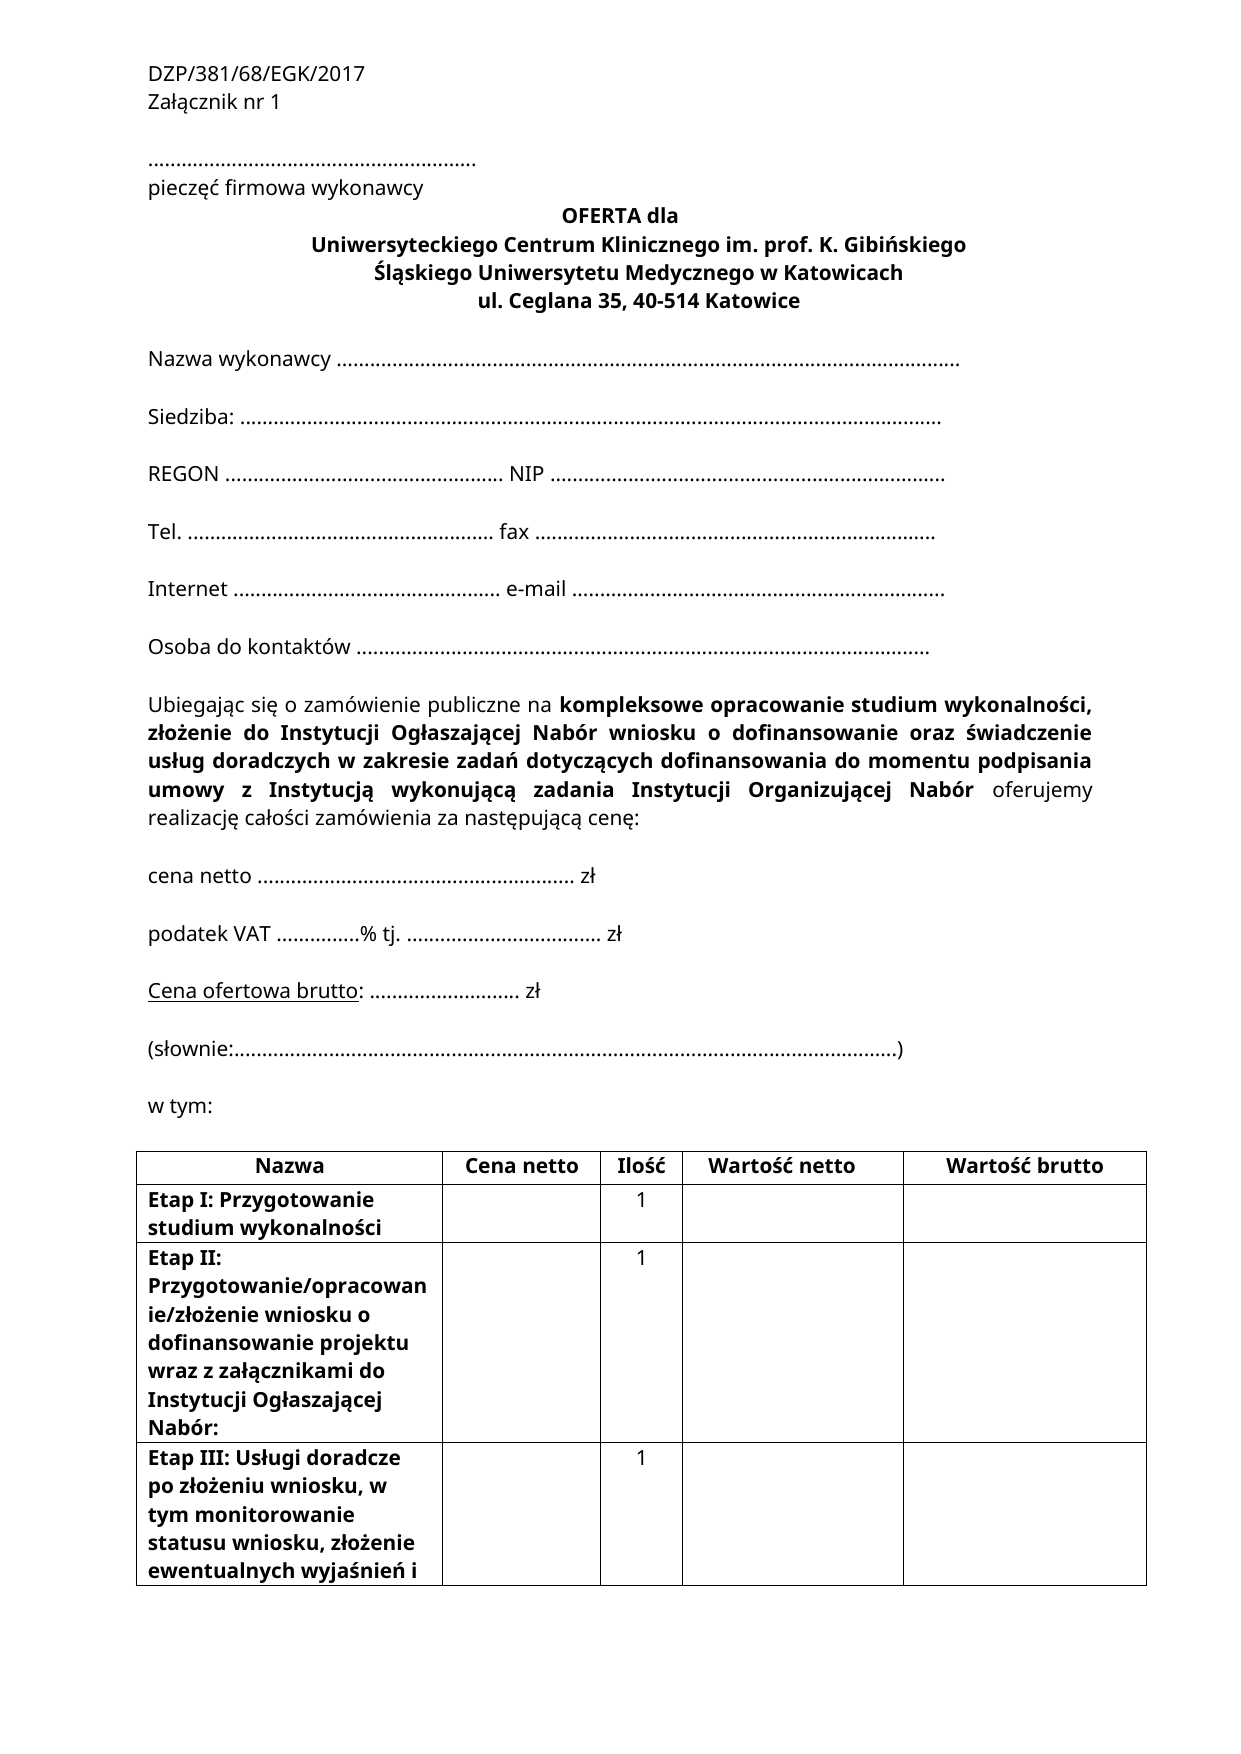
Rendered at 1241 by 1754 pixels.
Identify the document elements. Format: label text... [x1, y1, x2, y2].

text Cena ofertowa brutto: ........................... zł [148, 976, 1093, 1005]
table_header Cena netto [443, 1152, 600, 1184]
table_header Wartość brutto [904, 1152, 1146, 1184]
text Nazwa wykonawcy ................................................................................................................ [148, 344, 1093, 373]
text Uniwersyteckiego Centrum Klinicznego im. prof. K. Gibińskiego [185, 230, 1093, 258]
table_cell [443, 1443, 600, 1585]
table_cell 1 [601, 1443, 682, 1585]
text DZP/381/68/EGK/2017 [148, 59, 1093, 87]
table_cell [683, 1443, 903, 1585]
table_header Ilość [601, 1152, 682, 1184]
table_cell [683, 1185, 903, 1242]
table_cell [683, 1243, 903, 1442]
text OFERTA dla [148, 201, 1093, 230]
text podatek VAT ...............% tj. ................................... zł [148, 919, 1093, 947]
table_cell 1 [601, 1185, 682, 1242]
table_cell [443, 1243, 600, 1442]
table_cell [904, 1243, 1146, 1442]
text Internet ................................................ e-mail ................................................................... [148, 574, 1093, 603]
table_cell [137, 1443, 442, 1585]
table_header Wartość netto [683, 1152, 903, 1184]
text REGON .................................................. NIP ....................................................................... [148, 459, 1093, 488]
text Załącznik nr 1 [148, 87, 1093, 116]
table_cell [443, 1185, 600, 1242]
table_cell Etap II: Przygotowanie/opracowanie/złożenie wniosku o dofinansowanie projektu wraz z załącznikami do Instytucji Ogłaszającej Nabór: [137, 1243, 442, 1442]
table_header Nazwa [137, 1152, 442, 1184]
text Ubiegając się o zamówienie publiczne na kompleksowe opracowanie studium wykonalności, złożenie do Instytucji Ogłaszającej Nabór wniosku o dofinansowanie oraz świadczenie usług doradczych w zakresie zadań dotyczących dofinansowania do momentu podpisania umowy z Instytucją wykonującą zadania Instytucji Organizującej Nabór oferujemy realizację całości zamówienia za następującą cenę: [148, 690, 1093, 832]
table_cell [904, 1443, 1146, 1585]
text pieczęć firmowa wykonawcy [148, 173, 1093, 201]
table_cell [904, 1185, 1146, 1242]
text ul. Ceglana 35, 40-514 Katowice [185, 287, 1093, 315]
table_cell Etap I: Przygotowanie studium wykonalności [137, 1185, 442, 1242]
text Tel. ....................................................... fax ........................................................................ [148, 517, 1093, 545]
text Siedziba: .............................................................................................................................. [148, 402, 1093, 430]
text cena netto ......................................................... zł [148, 861, 1093, 889]
table_cell 1 [601, 1243, 682, 1442]
text ........................................................... [148, 144, 1093, 173]
text (słownie:.......................................................................................................................) [148, 1034, 1093, 1062]
text Śląskiego Uniwersytetu Medycznego w Katowicach [185, 258, 1093, 287]
text w tym: [148, 1092, 1093, 1120]
text Osoba do kontaktów ....................................................................................................... [148, 632, 1093, 661]
